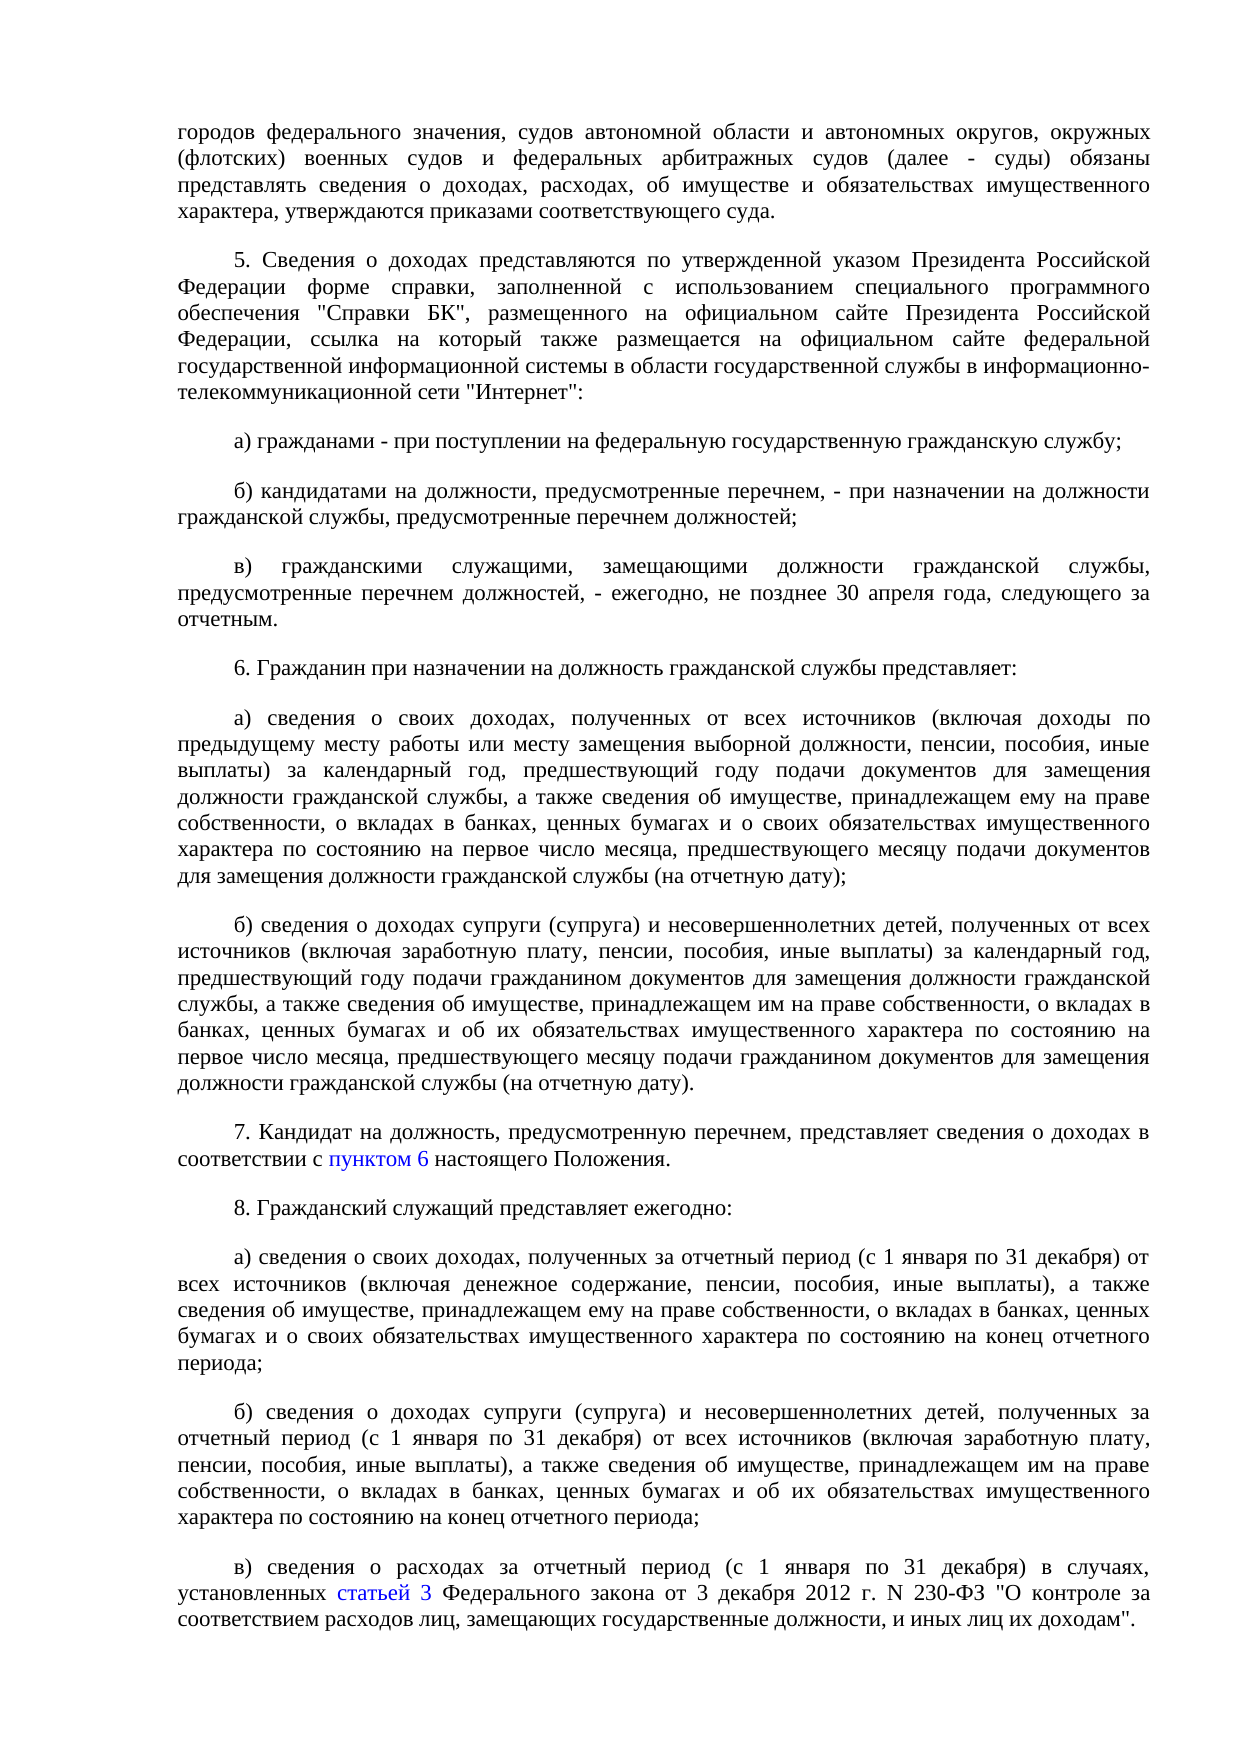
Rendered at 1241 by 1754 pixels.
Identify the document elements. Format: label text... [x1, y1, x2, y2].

text а) сведения о своих доходах, полученных от всех источников (включая доходы по предыдущему месту работы или месту замещения выборной должности, пенсии, пособия, иные выплаты) за календарный год, предшествующий году подачи документов для замещения должности гражданской службы, а также сведения об имуществе, принадлежащем ему на праве собственности, о вкладах в банках, ценных бумагах и о своих обязательствах имущественного характера по состоянию на первое число месяца, предшествующего месяцу подачи документов для замещения должности гражданской службы (на отчетную дату); [177, 704, 1152, 888]
text в) гражданскими служащими, замещающими должности гражданской службы, предусмотренные перечнем должностей, - ежегодно, не позднее 30 апреля года, следующего за отчетным. [177, 552, 1152, 631]
text 8. Гражданский служащий представляет ежегодно: [177, 1194, 1152, 1220]
text 5. Сведения о доходах представляются по утвержденной указом Президента Российской Федерации форме справки, заполненной с использованием специального программного обеспечения "Справки БК", размещенного на официальном сайте Президента Российской Федерации, ссылка на который также размещается на официальном сайте федеральной государственной информационной системы в области государственной службы в информационно-телекоммуникационной сети "Интернет": [177, 246, 1152, 404]
text б) сведения о доходах супруги (супруга) и несовершеннолетних детей, полученных за отчетный период (с 1 января по 31 декабря) от всех источников (включая заработную плату, пенсии, пособия, иные выплаты), а также сведения об имуществе, принадлежащем им на праве собственности, о вкладах в банках, ценных бумагах и об их обязательствах имущественного характера по состоянию на конец отчетного периода; [177, 1398, 1152, 1530]
text б) кандидатами на должности, предусмотренные перечнем, - при назначении на должности гражданской службы, предусмотренные перечнем должностей; [177, 477, 1152, 529]
text б) сведения о доходах супруги (супруга) и несовершеннолетних детей, полученных от всех источников (включая заработную плату, пенсии, пособия, иные выплаты) за календарный год, предшествующий году подачи гражданином документов для замещения должности гражданской службы, а также сведения об имуществе, принадлежащем им на праве собственности, о вкладах в банках, ценных бумагах и об их обязательствах имущественного характера по состоянию на первое число месяца, предшествующего месяцу подачи гражданином документов для замещения должности гражданской службы (на отчетную дату). [177, 911, 1152, 1096]
text а) сведения о своих доходах, полученных за отчетный период (с 1 января по 31 декабря) от всех источников (включая денежное содержание, пенсии, пособия, иные выплаты), а также сведения об имуществе, принадлежащем ему на праве собственности, о вкладах в банках, ценных бумагах и о своих обязательствах имущественного характера по состоянию на конец отчетного периода; [177, 1243, 1152, 1375]
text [177, 118, 1152, 223]
text 6. Гражданин при назначении на должность гражданской службы представляет: [177, 654, 1152, 681]
text 7. Кандидат на должность, предусмотренную перечнем, представляет сведения о доходах в соответствии с пунктом 6 настоящего Положения. [177, 1118, 1152, 1171]
text а) гражданами - при поступлении на федеральную государственную гражданскую службу; [177, 427, 1152, 454]
text в) сведения о расходах за отчетный период (с 1 января по 31 декабря) в случаях, установленных статьей 3 Федерального закона от 3 декабря 2012 г. N 230-ФЗ "О контроле за соответствием расходов лиц, замещающих государственные должности, и иных лиц их доходам". [177, 1553, 1152, 1632]
